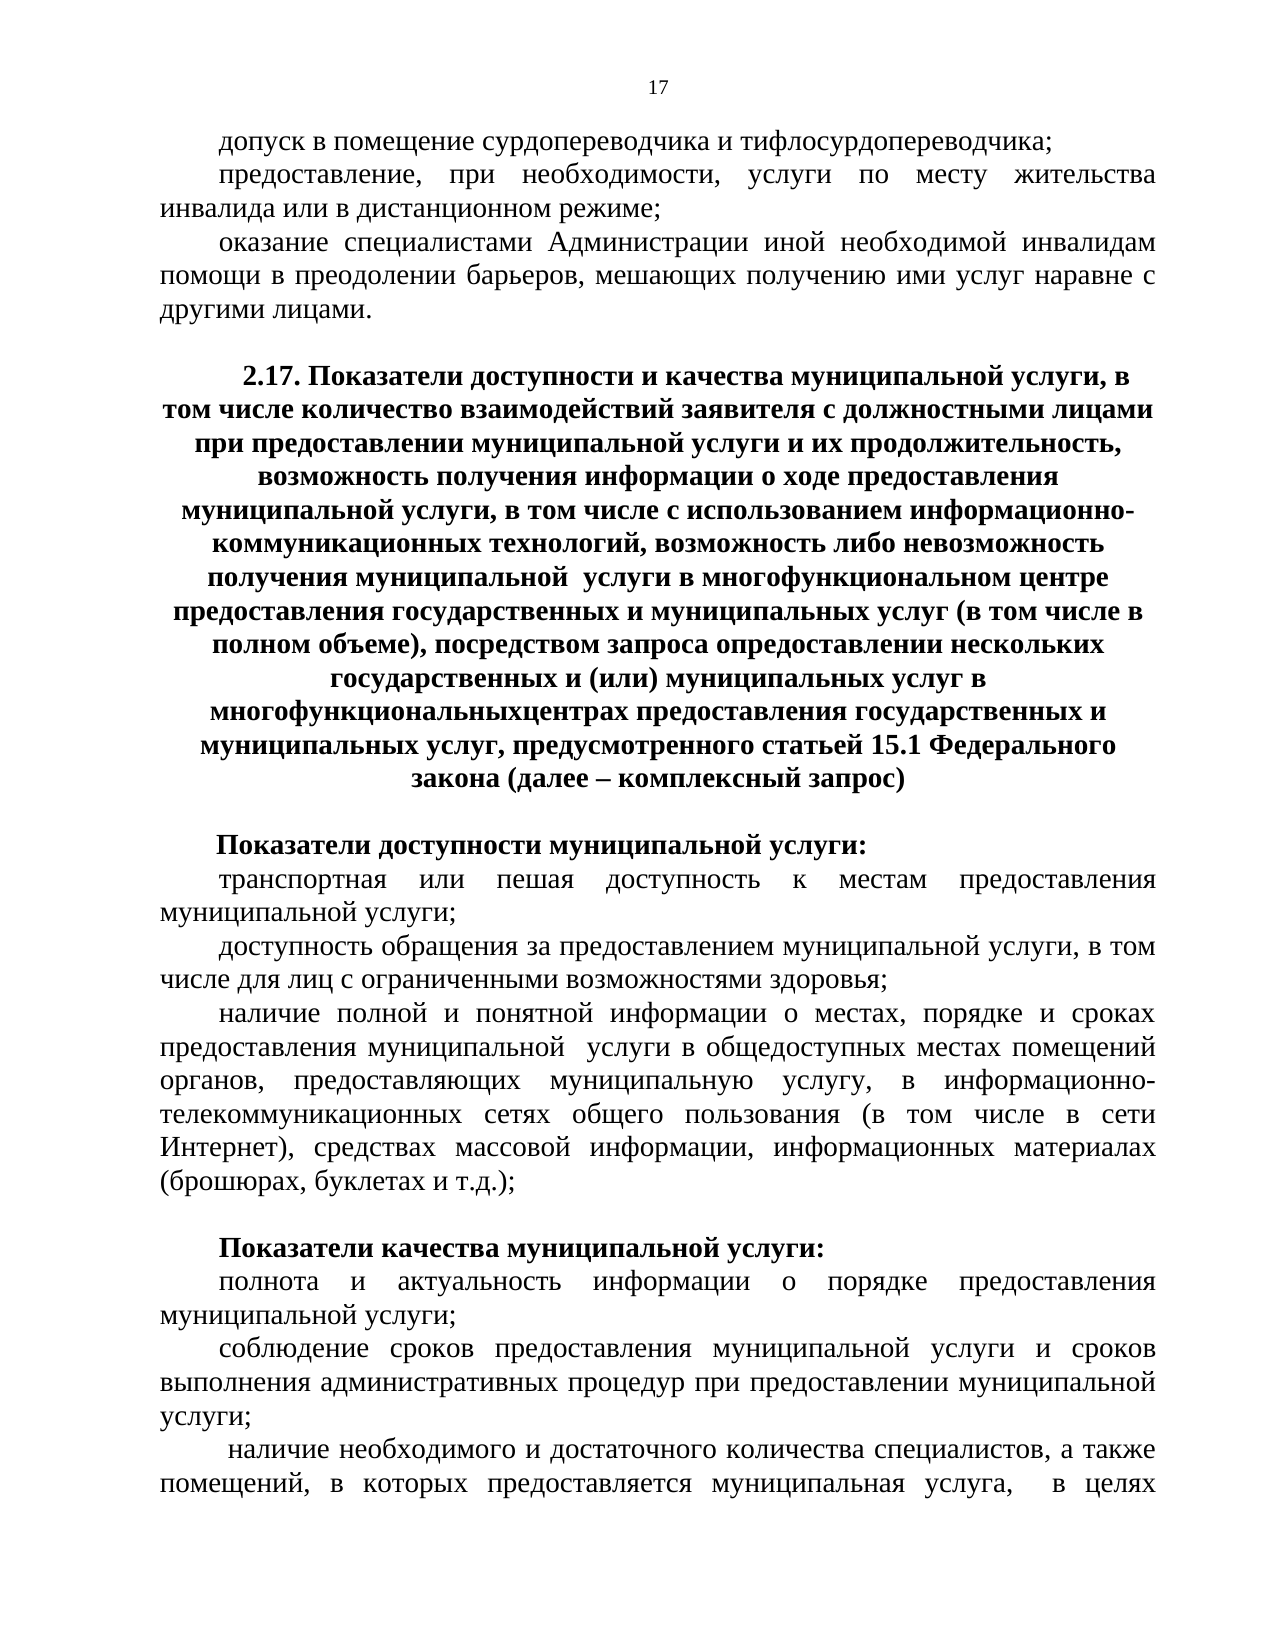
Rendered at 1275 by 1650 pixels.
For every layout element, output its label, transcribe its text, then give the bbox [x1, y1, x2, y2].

text транспортная или пешая доступность к местам предоставления муниципальной услуги; [159, 861, 1157, 928]
text Показатели качества муниципальной услуги: [159, 1230, 1157, 1263]
text соблюдение сроков предоставления муниципальной услуги и сроков выполнения административных процедур при предоставлении муниципальной услуги; [159, 1331, 1157, 1431]
text оказание специалистами Администрации иной необходимой инвалидам помощи в преодолении барьеров, мешающих получению ими услуг наравне с другими лицами. [159, 224, 1157, 324]
text доступность обращения за предоставлением муниципальной услуги, в том числе для лиц с ограниченными возможностями здоровья; [159, 928, 1157, 995]
text 2.17. Показатели доступности и качества муниципальной услуги, в том числе количество взаимодействий заявителя с должностными лицами при предоставлении муниципальной услуги и их продолжительность, возможность получения информации о ходе предоставления муниципальной услуги, в том числе с использованием информационно-коммуникационных технологий, возможность либо невозможность получения муниципальной услуги в многофункциональном центре предоставления государственных и муниципальных услуг (в том числе в полном объеме), посредством запроса опредоставлении нескольких государственных и (или) муниципальных услуг в многофункциональныхцентрах предоставления государственных и муниципальных услуг, предусмотренного статьей 15.1 Федерального закона (далее – комплексный запрос) [159, 358, 1157, 794]
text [159, 1431, 1157, 1498]
text полнота и актуальность информации о порядке предоставления муниципальной услуги; [159, 1263, 1157, 1331]
text предоставление, при необходимости, услуги по месту жительства инвалида или в дистанционном режиме; [159, 157, 1157, 224]
text Показатели доступности муниципальной услуги: [159, 827, 1157, 861]
text допуск в помещение сурдопереводчика и тифлосурдопереводчика; [159, 123, 1157, 157]
text наличие полной и понятной информации о местах, порядке и сроках предоставления муниципальной услуги в общедоступных местах помещений органов, предоставляющих муниципальную услугу, в информационно-телекоммуникационных сетях общего пользования (в том числе в сети Интернет), средствах массовой информации, информационных материалах (брошюрах, буклетах и т.д.); [159, 995, 1157, 1196]
